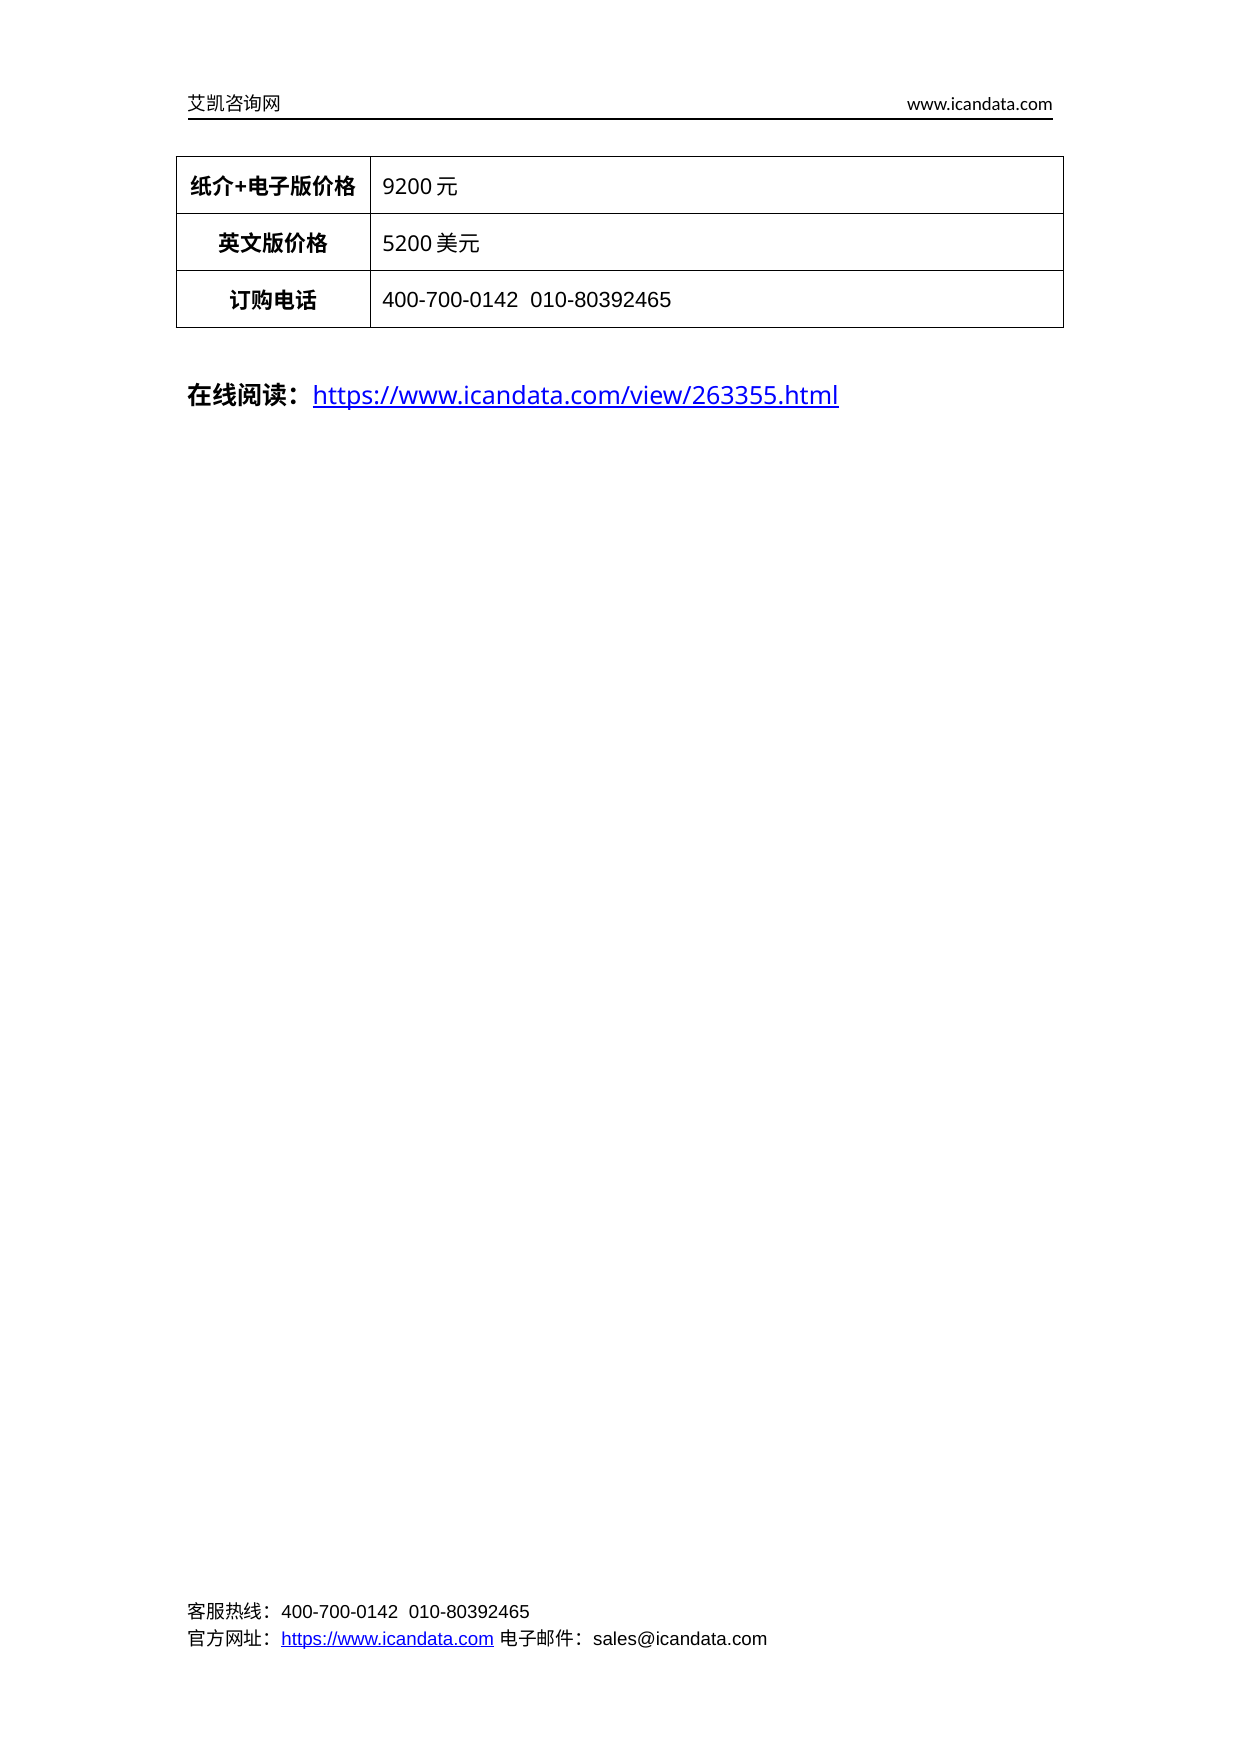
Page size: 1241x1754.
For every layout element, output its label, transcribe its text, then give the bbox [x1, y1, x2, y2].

table_cell 5200美元 [371, 214, 1063, 270]
table_cell 英文版价格 [177, 214, 370, 270]
text 在线阅读：https://www.icandata.com/view/263355.html [187, 361, 1053, 426]
table_cell 400-700-0142 010-80392465 [371, 271, 1063, 327]
table_cell 纸介+电子版价格 [177, 157, 370, 213]
table_cell 9200元 [371, 157, 1063, 213]
table_cell 订购电话 [177, 271, 370, 327]
